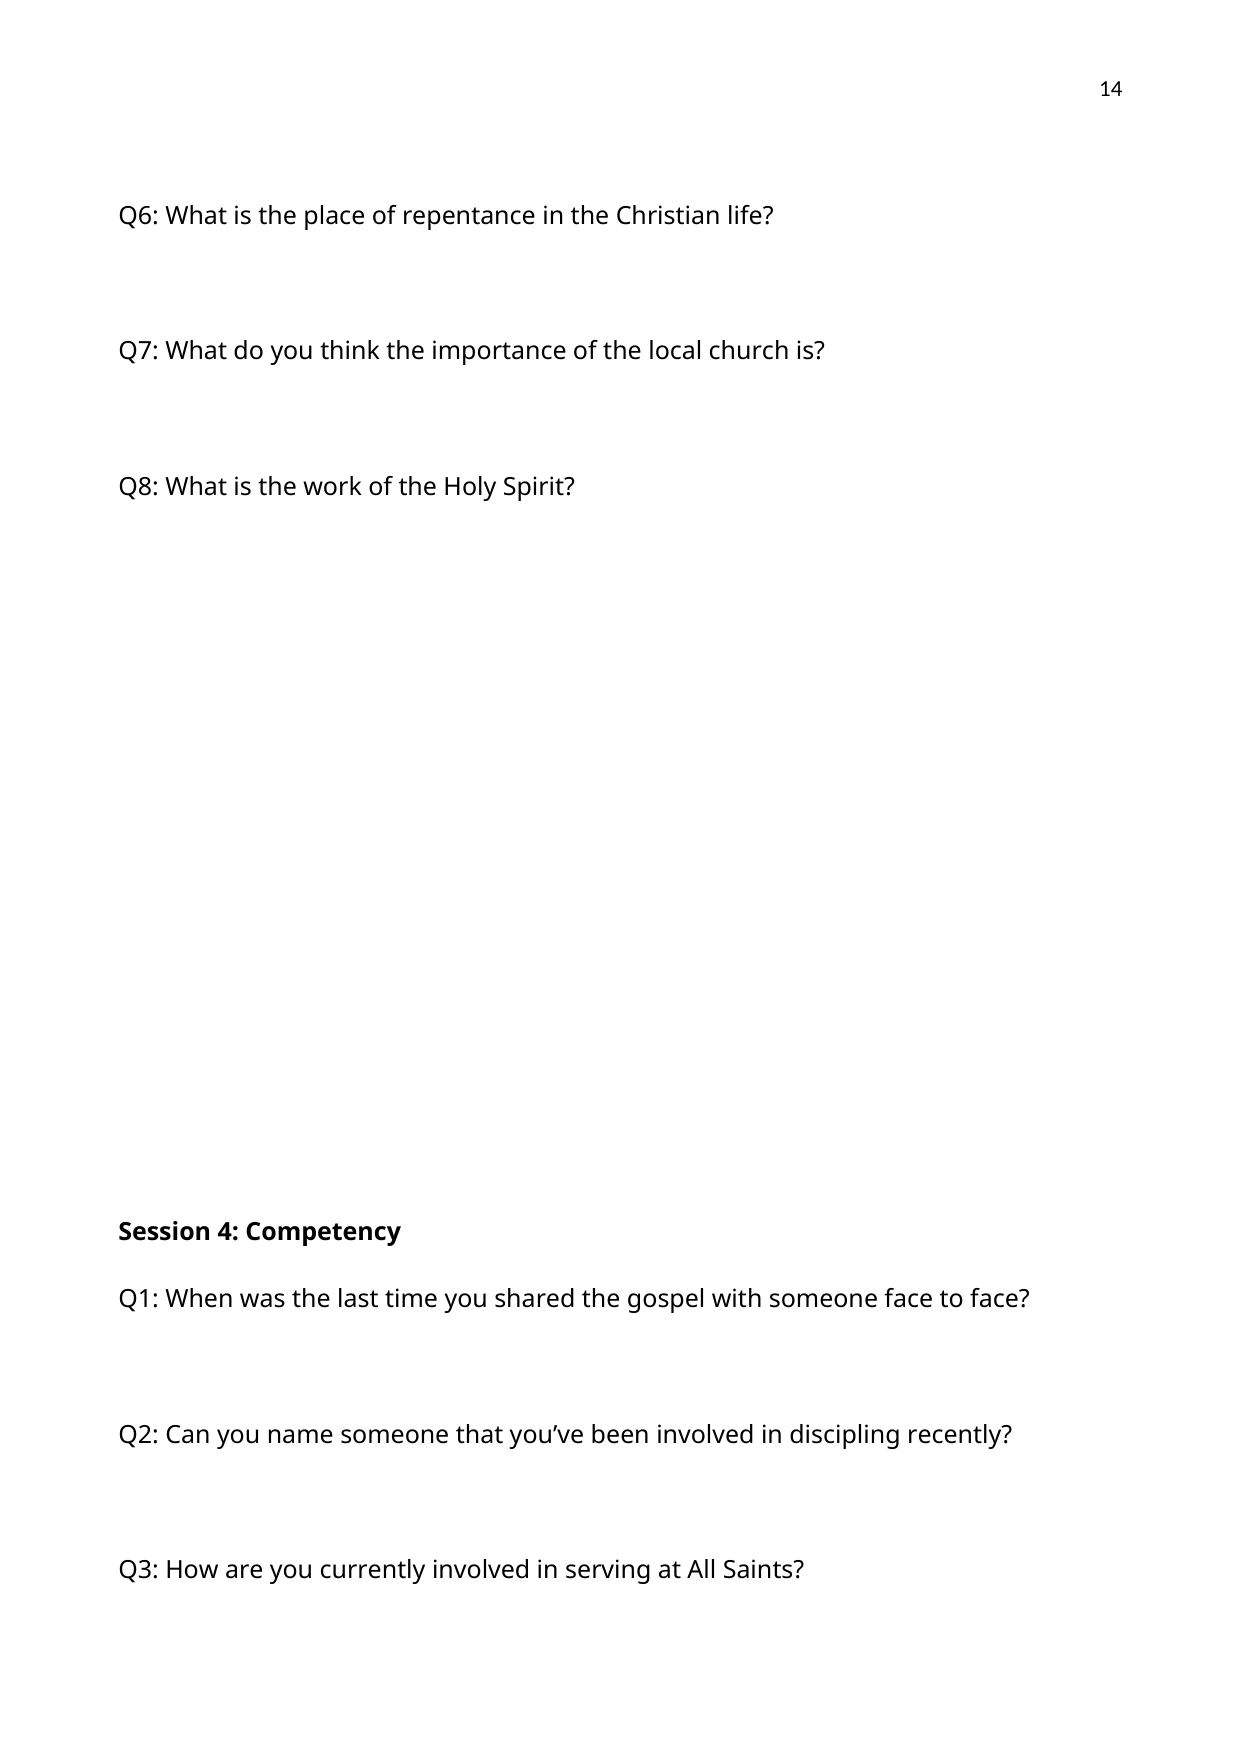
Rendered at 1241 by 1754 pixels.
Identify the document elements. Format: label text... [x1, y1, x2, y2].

text Q6: What is the place of repentance in the Christian life? [118, 198, 1122, 232]
text Session 4: Competency [118, 1213, 1122, 1247]
text Q2: Can you name someone that you’ve been involved in discipling recently? [118, 1416, 1122, 1450]
text Q3: How are you currently involved in serving at All Saints? [118, 1552, 1122, 1586]
text Q7: What do you think the importance of the local church is? [118, 333, 1122, 367]
text Q1: When was the last time you shared the gospel with someone face to face? [118, 1281, 1122, 1315]
text Q8: What is the work of the Holy Spirit? [118, 468, 1122, 502]
